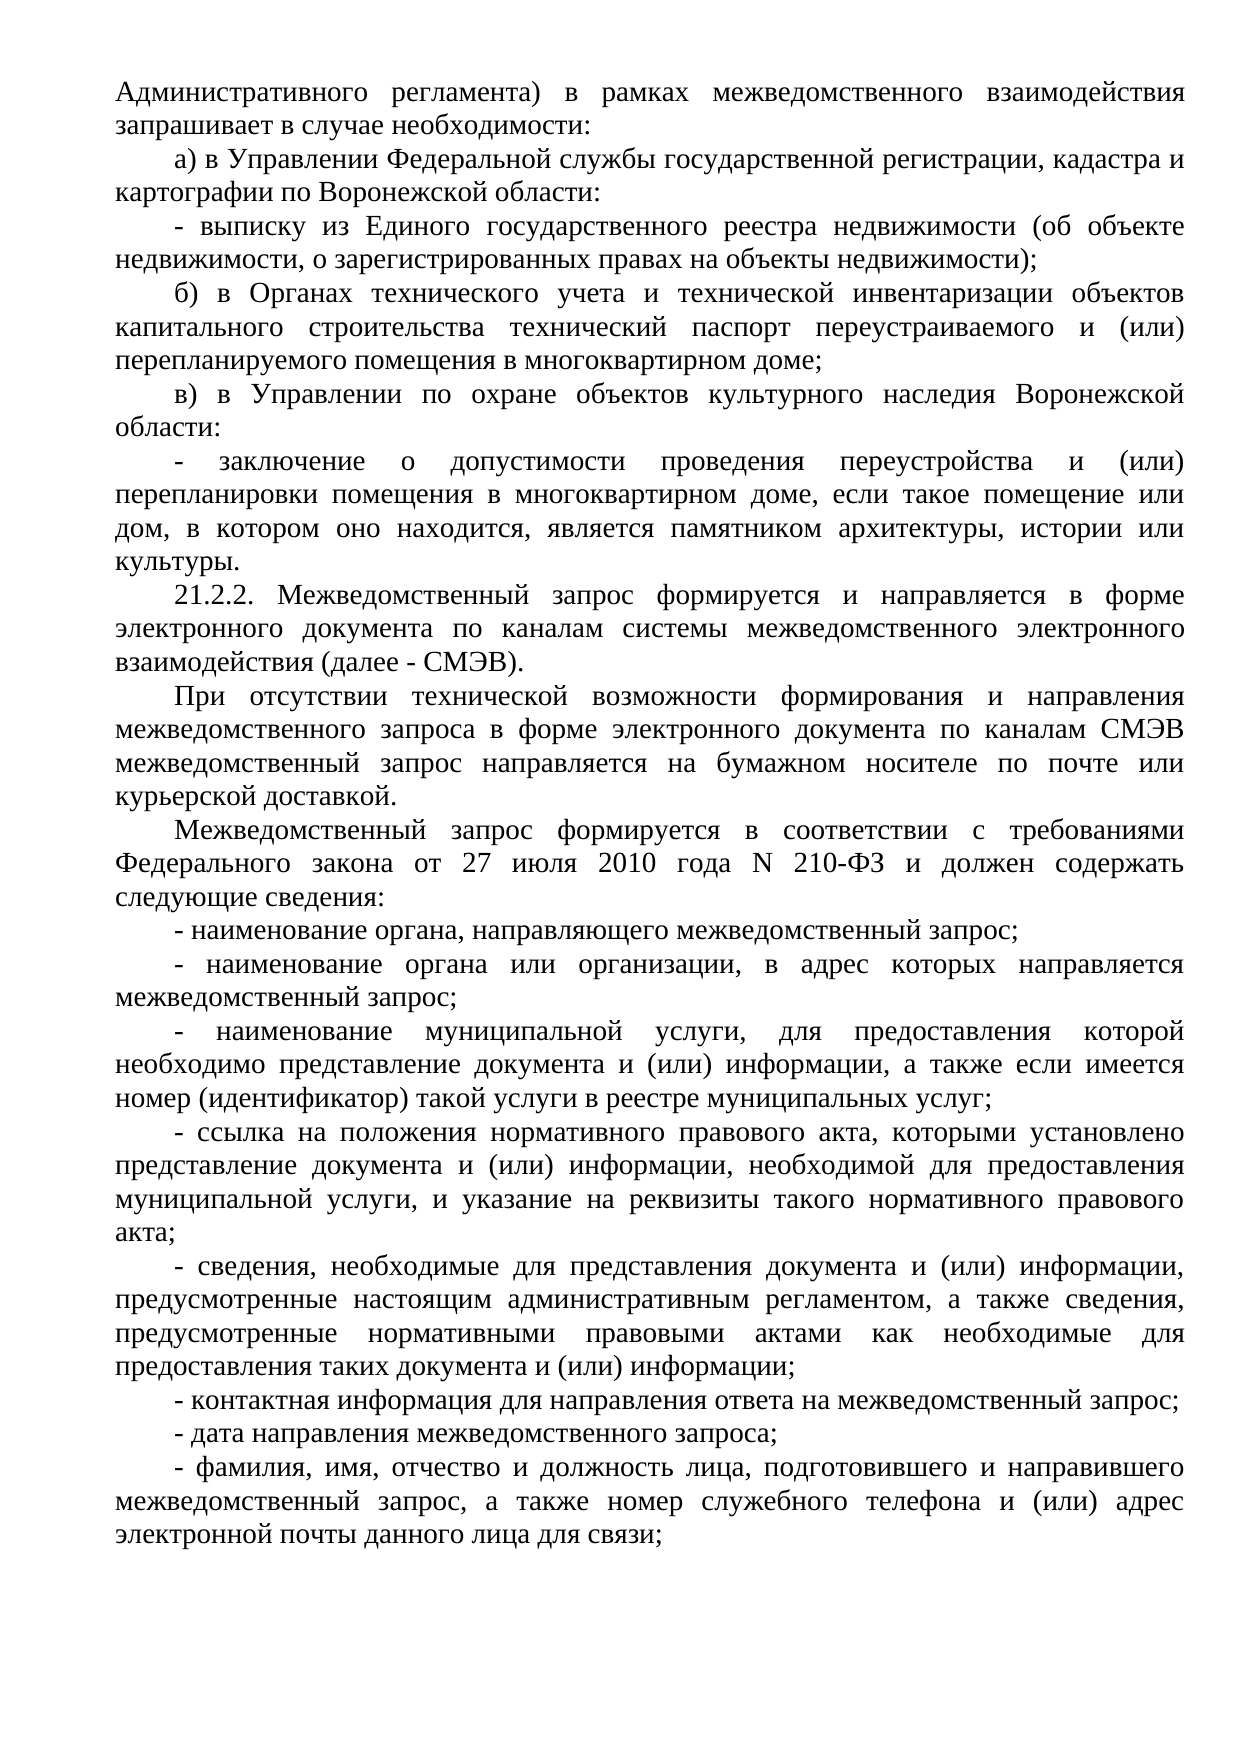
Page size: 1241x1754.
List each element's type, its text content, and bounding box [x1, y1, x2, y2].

text - фамилия, имя, отчество и должность лица, подготовившего и направившего межведомственный запрос, а также номер служебного телефона и (или) адрес электронной почты данного лица для связи; [115, 1449, 1186, 1550]
text - ссылка на положения нормативного правового акта, которыми установлено представление документа и (или) информации, необходимой для предоставления муниципальной услуги, и указание на реквизиты такого нормативного правового акта; [115, 1114, 1186, 1248]
text - заключение о допустимости проведения переустройства и (или) перепланировки помещения в многоквартирном доме, если такое помещение или дом, в котором оно находится, является памятником архитектуры, истории или культуры. [115, 443, 1186, 577]
text в) в Управлении по охране объектов культурного наследия Воронежской области: [115, 376, 1186, 443]
text При отсутствии технической возможности формирования и направления межведомственного запроса в форме электронного документа по каналам СМЭВ межведомственный запрос направляется на бумажном носителе по почте или курьерской доставкой. [115, 678, 1186, 812]
text - наименование органа, направляющего межведомственный запрос; [115, 912, 1186, 946]
text - наименование органа или организации, в адрес которых направляется межведомственный запрос; [115, 946, 1186, 1013]
text - наименование муниципальной услуги, для предоставления которой необходимо представление документа и (или) информации, а также если имеется номер (идентификатор) такой услуги в реестре муниципальных услуг; [115, 1013, 1186, 1114]
text - сведения, необходимые для представления документа и (или) информации, предусмотренные настоящим административным регламентом, а также сведения, предусмотренные нормативными правовыми актами как необходимые для предоставления таких документа и (или) информации; [115, 1248, 1186, 1382]
text - выписку из Единого государственного реестра недвижимости (об объекте недвижимости, о зарегистрированных правах на объекты недвижимости); [115, 208, 1186, 275]
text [115, 74, 1186, 141]
text Межведомственный запрос формируется в соответствии с требованиями Федерального закона от 27 июля 2010 года N 210-ФЗ и должен содержать следующие сведения: [115, 812, 1186, 912]
text б) в Органах технического учета и технической инвентаризации объектов капитального строительства технический паспорт переустраиваемого и (или) перепланируемого помещения в многоквартирном доме; [115, 275, 1186, 376]
text а) в Управлении Федеральной службы государственной регистрации, кадастра и картографии по Воронежской области: [115, 141, 1186, 208]
text 21.2.2. Межведомственный запрос формируется и направляется в форме электронного документа по каналам системы межведомственного электронного взаимодействия (далее - СМЭВ). [115, 577, 1186, 678]
text - контактная информация для направления ответа на межведомственный запрос; [115, 1382, 1186, 1416]
text - дата направления межведомственного запроса; [115, 1416, 1186, 1449]
